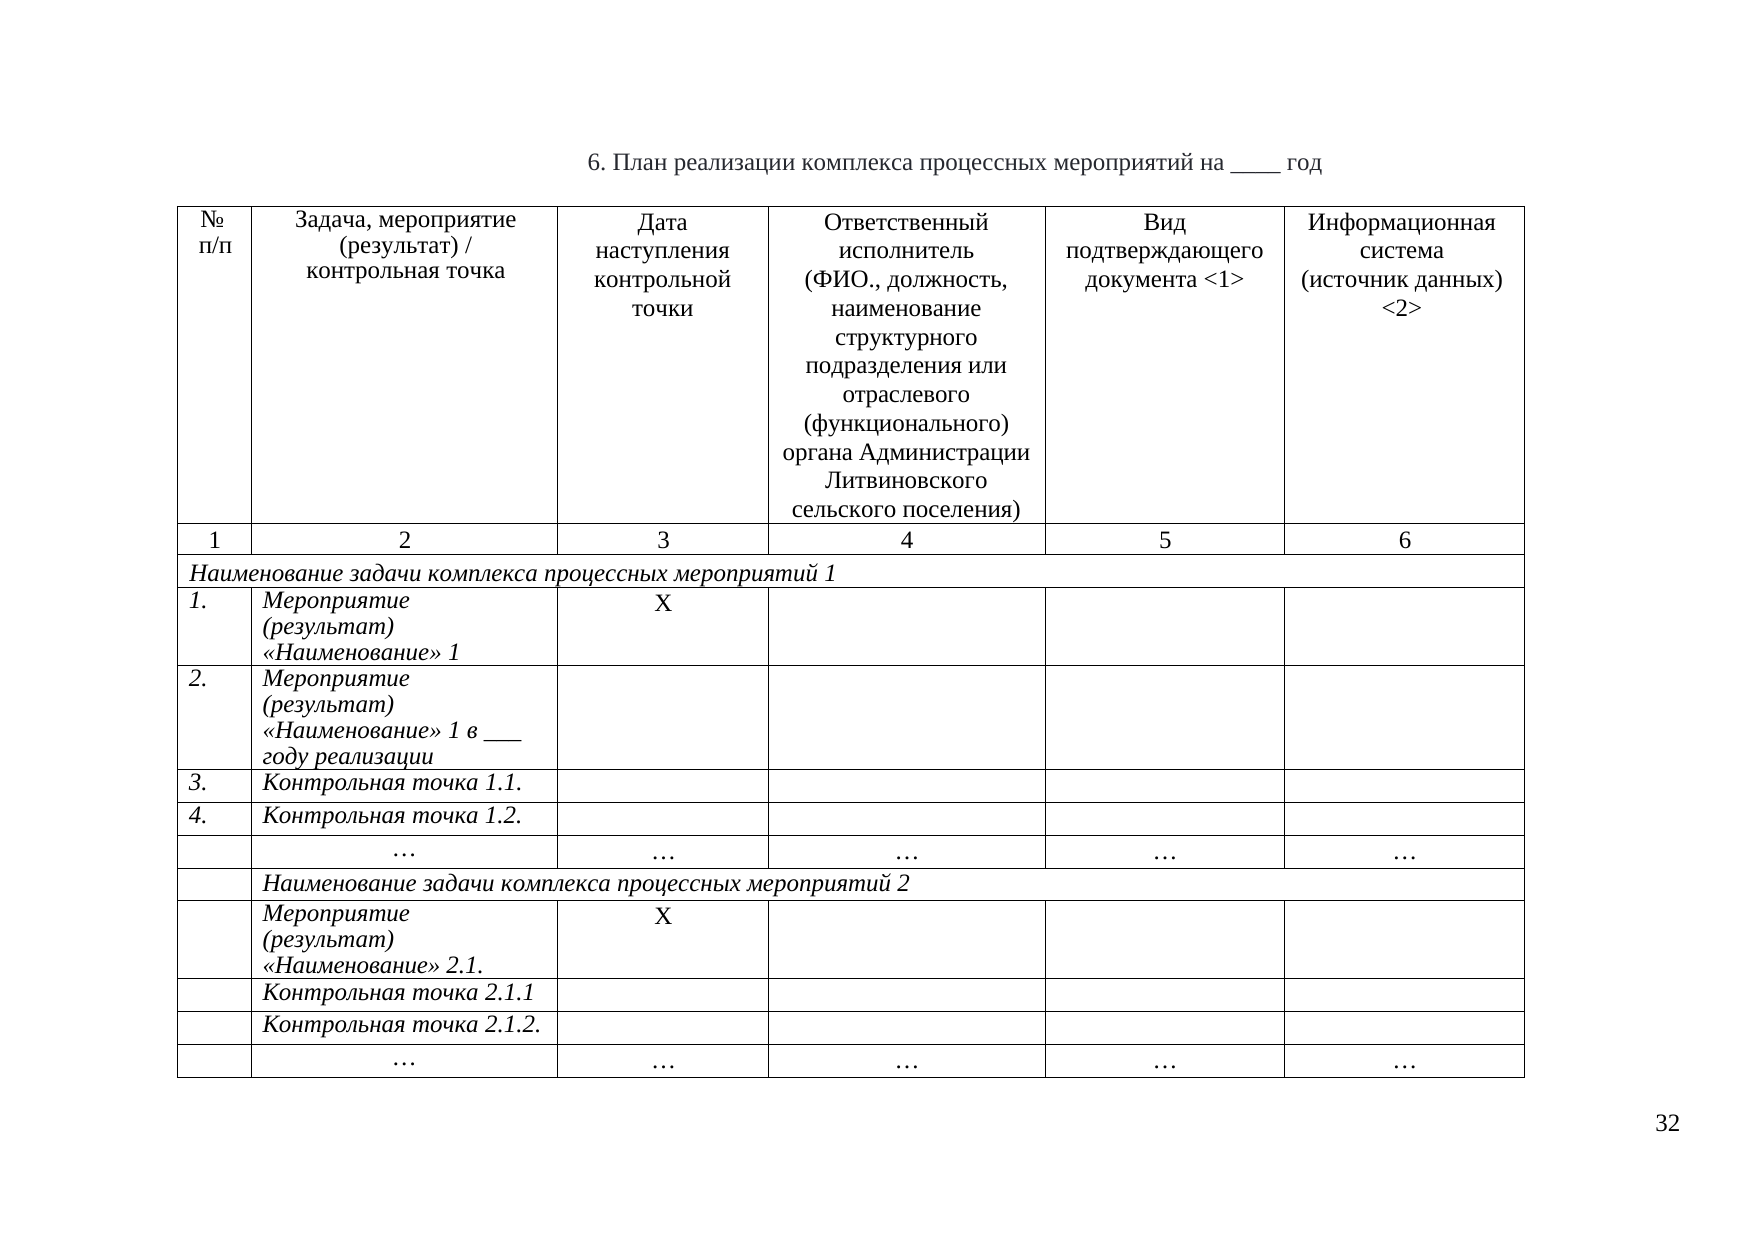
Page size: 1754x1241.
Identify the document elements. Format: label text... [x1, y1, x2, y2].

table_cell [1046, 770, 1284, 802]
table_cell [1285, 901, 1524, 978]
table_cell … [252, 836, 557, 867]
table_cell [558, 770, 768, 802]
table_cell … [1046, 836, 1284, 867]
table_cell [1285, 588, 1524, 665]
table_header Ответственный исполнитель (ФИО., должность, наименование структурного подразделения или отраслевого (функционального) органа Администрации Литвиновского сельского поселения) [769, 207, 1045, 523]
table_cell [558, 1012, 768, 1044]
table_cell [1046, 803, 1284, 835]
table_cell [769, 1012, 1045, 1044]
table_cell 5 [1046, 524, 1284, 554]
table_cell [1285, 666, 1524, 769]
table_cell [769, 979, 1045, 1011]
table_header Дата наступления контрольной точки [558, 207, 768, 523]
table_cell [1285, 979, 1524, 1011]
table_cell … [252, 1045, 557, 1077]
table_cell Наименование задачи комплекса процессных мероприятий 2 [252, 869, 1524, 900]
table_cell [1046, 979, 1284, 1011]
table_cell 3 [558, 524, 768, 554]
table_cell Мероприятие (результат) «Наименование» 2.1. [252, 901, 557, 978]
table_cell … [769, 836, 1045, 867]
table_cell … [1046, 1045, 1284, 1077]
table_cell … [769, 1045, 1045, 1077]
table_cell [1046, 1012, 1284, 1044]
table_cell [1285, 803, 1524, 835]
table_cell [1285, 770, 1524, 802]
table_cell Контрольная точка 2.1.1 [252, 979, 557, 1011]
table_header Задача, мероприятие (результат) / контрольная точка [252, 207, 557, 523]
table_cell 3. [178, 770, 251, 802]
table_cell … [1285, 836, 1524, 867]
table_cell 2 [252, 524, 557, 554]
table_cell [178, 1045, 251, 1077]
table_cell 6 [1285, 524, 1524, 554]
table_cell [178, 869, 251, 900]
table_cell [769, 588, 1045, 665]
table_cell … [558, 836, 768, 867]
table_header Информационная система (источник данных) <2> [1285, 207, 1524, 523]
table_cell Х [558, 588, 768, 665]
table_cell [769, 901, 1045, 978]
table_cell Х [558, 901, 768, 978]
table_cell [178, 979, 251, 1011]
table_cell Контрольная точка 1.1. [252, 770, 557, 802]
table_cell 1. [178, 588, 251, 665]
table_cell 1 [178, 524, 251, 554]
table_cell Мероприятие (результат) «Наименование» 1 в ___ году реализации [252, 666, 557, 769]
table_cell Контрольная точка 1.2. [252, 803, 557, 835]
table_cell [558, 666, 768, 769]
table_cell [178, 1012, 251, 1044]
table_cell Контрольная точка 2.1.2. [252, 1012, 557, 1044]
table_cell [769, 770, 1045, 802]
text 6. План реализации комплекса процессных мероприятий на ____ год [229, 147, 1680, 176]
table_cell [1046, 901, 1284, 978]
table_cell … [1285, 1045, 1524, 1077]
table_cell [769, 803, 1045, 835]
table_cell Наименование задачи комплекса процессных мероприятий 1 [178, 555, 1524, 587]
table_cell [1285, 1012, 1524, 1044]
table_cell Мероприятие (результат) «Наименование» 1 [252, 588, 557, 665]
table_cell [558, 979, 768, 1011]
table_cell 2. [178, 666, 251, 769]
table_cell [178, 836, 251, 867]
table_cell [769, 666, 1045, 769]
table_cell 4 [769, 524, 1045, 554]
table_cell [1046, 588, 1284, 665]
table_cell 4. [178, 803, 251, 835]
table_header Вид подтверждающего документа <1> [1046, 207, 1284, 523]
table_cell … [558, 1045, 768, 1077]
table_header № п/п [178, 207, 251, 523]
table_cell [1046, 666, 1284, 769]
table_cell [558, 803, 768, 835]
table_cell [178, 901, 251, 978]
